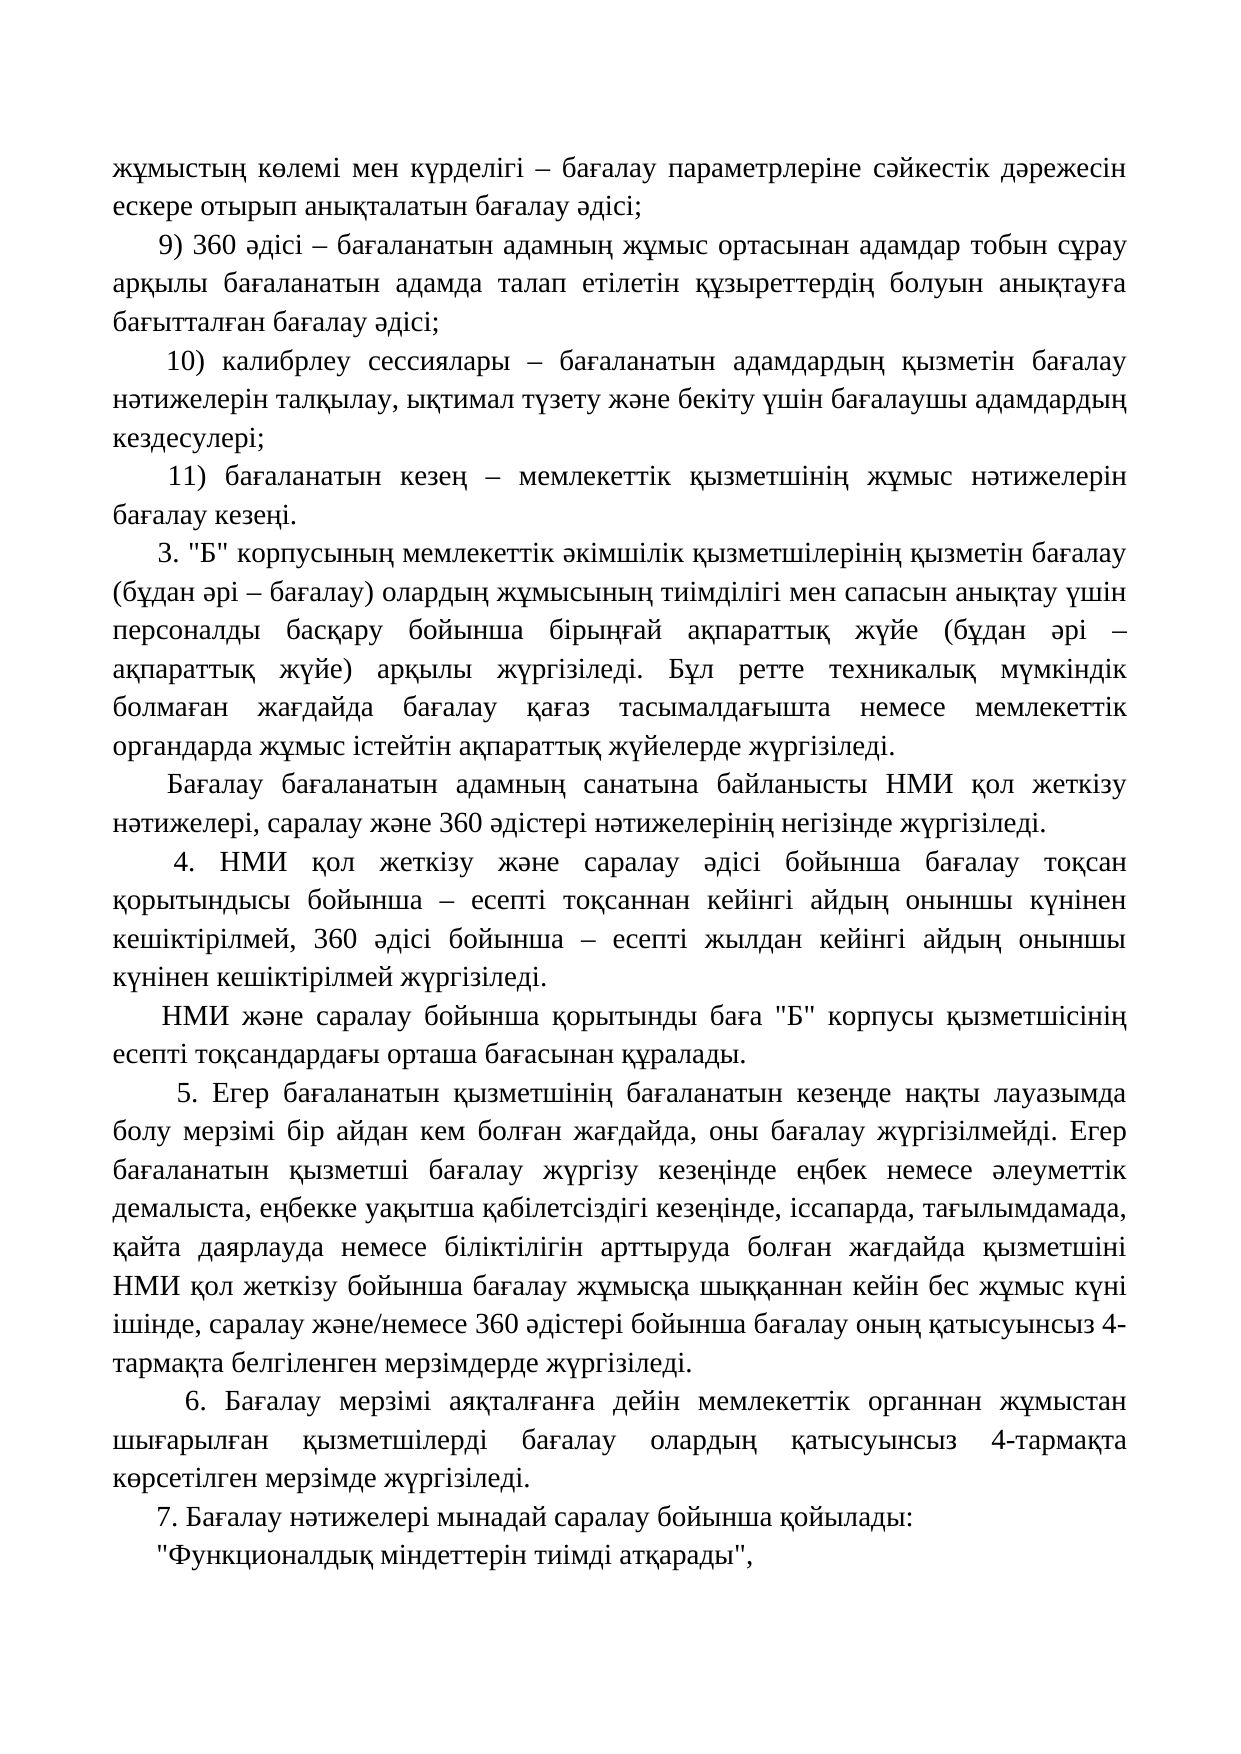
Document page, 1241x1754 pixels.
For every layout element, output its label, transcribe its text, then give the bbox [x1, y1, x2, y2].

text 10) калибрлеу сессиялары – бағаланатын адамдардың қызметін бағалау нәтижелерін талқылау, ықтимал түзету және бекіту үшін бағалаушы адамдардың кездесулері; [112, 343, 1128, 453]
text "Функционалдық міндеттерін тиімді атқарады", [112, 1537, 1128, 1571]
text 11) бағаланатын кезең – мемлекеттік қызметшінің жұмыс нәтижелерін бағалау кезеңі. [112, 458, 1128, 530]
text 4. НМИ қол жеткізу және саралау әдісі бойынша бағалау тоқсан қорытындысы бойынша – есепті тоқсаннан кейінгі айдың оныншы күнінен кешіктірілмей, 360 әдісі бойынша – есепті жылдан кейінгі айдың оныншы күнінен кешіктірілмей жүргізіледі. [112, 844, 1128, 993]
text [112, 150, 1128, 222]
text Бағалау бағаланатын адамның санатына байланысты НМИ қол жеткізу нәтижелері, саралау және 360 әдістері нәтижелерінің негізінде жүргізіледі. [112, 767, 1128, 839]
text 5. Егер бағаланатын қызметшінің бағаланатын кезеңде нақты лауазымда болу мерзімі бір айдан кем болған жағдайда, оны бағалау жүргізілмейді. Егер бағаланатын қызметші бағалау жүргізу кезеңінде еңбек немесе әлеуметтік демалыста, еңбекке уақытша қабілетсіздігі кезеңінде, іссапарда, тағылымдамада, қайта даярлауда немесе біліктілігін арттыруда болған жағдайда қызметшіні НМИ қол жеткізу бойынша бағалау жұмысқа шыққаннан кейін бес жұмыс күні ішінде, саралау және/немесе 360 әдістері бойынша бағалау оның қатысуынсыз 4-тармақта белгіленген мерзімдерде жүргізіледі. [112, 1075, 1128, 1378]
text 3. "Б" корпусының мемлекеттік әкімшілік қызметшілерінің қызметін бағалау (бұдан әрі – бағалау) олардың жұмысының тиімділігі мен сапасын анықтау үшін персоналды басқару бойынша бірыңғай ақпараттық жүйе (бұдан әрі – ақпараттық жүйе) арқылы жүргізіледі. Бұл ретте техникалық мүмкіндік болмаған жағдайда бағалау қағаз тасымалдағышта немесе мемлекеттік органдарда жұмыс істейтін ақпараттық жүйелерде жүргізіледі. [112, 535, 1128, 762]
text 9) 360 әдісі – бағаланатын адамның жұмыс ортасынан адамдар тобын сұрау арқылы бағаланатын адамда талап етілетін құзыреттердің болуын анықтауға бағытталған бағалау әдісі; [112, 227, 1128, 338]
text 7. Бағалау нәтижелері мынадай саралау бойынша қойылады: [112, 1499, 1128, 1532]
text НМИ және саралау бойынша қорытынды баға "Б" корпусы қызметшісінің есепті тоқсандардағы орташа бағасынан құралады. [112, 998, 1128, 1070]
text 6. Бағалау мерзімі аяқталғанға дейін мемлекеттік органнан жұмыстан шығарылған қызметшілерді бағалау олардың қатысуынсыз 4-тармақта көрсетілген мерзімде жүргізіледі. [112, 1383, 1128, 1494]
